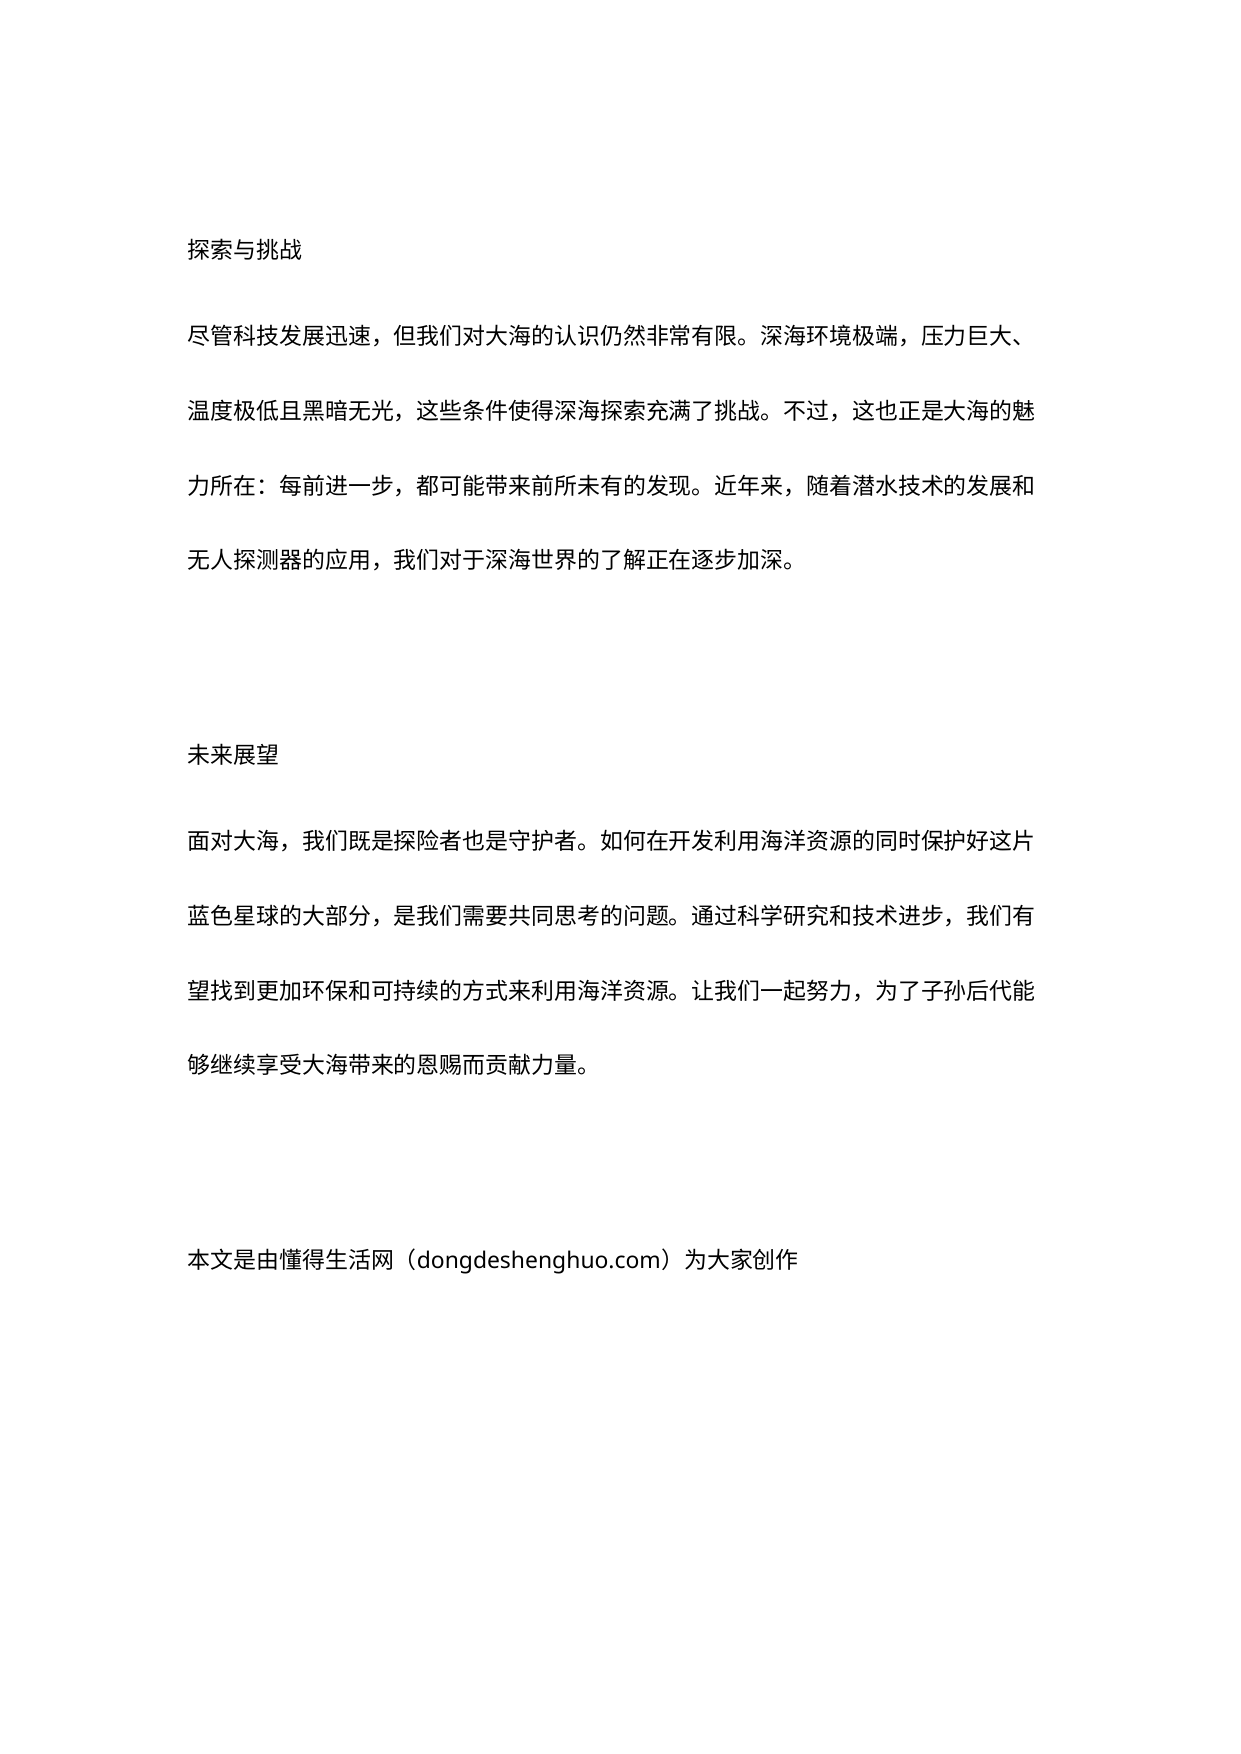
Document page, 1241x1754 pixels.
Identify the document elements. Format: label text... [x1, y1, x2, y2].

text 尽管科技发展迅速，但我们对大海的认识仍然非常有限。深海环境极端，压力巨大、温度极低且黑暗无光，这些条件使得深海探索充满了挑战。不过，这也正是大海的魅力所在：每前进一步，都可能带来前所未有的发现。近年来，随着潜水技术的发展和无人探测器的应用，我们对于深海世界的了解正在逐步加深。 [187, 302, 1053, 591]
text 未来展望 [187, 721, 1053, 786]
text 面对大海，我们既是探险者也是守护者。如何在开发利用海洋资源的同时保护好这片蓝色星球的大部分，是我们需要共同思考的问题。通过科学研究和技术进步，我们有望找到更加环保和可持续的方式来利用海洋资源。让我们一起努力，为了子孙后代能够继续享受大海带来的恩赐而贡献力量。 [187, 807, 1053, 1096]
text 本文是由懂得生活网（dongdeshenghuo.com）为大家创作 [187, 1226, 1053, 1291]
text 探索与挑战 [187, 216, 1053, 281]
